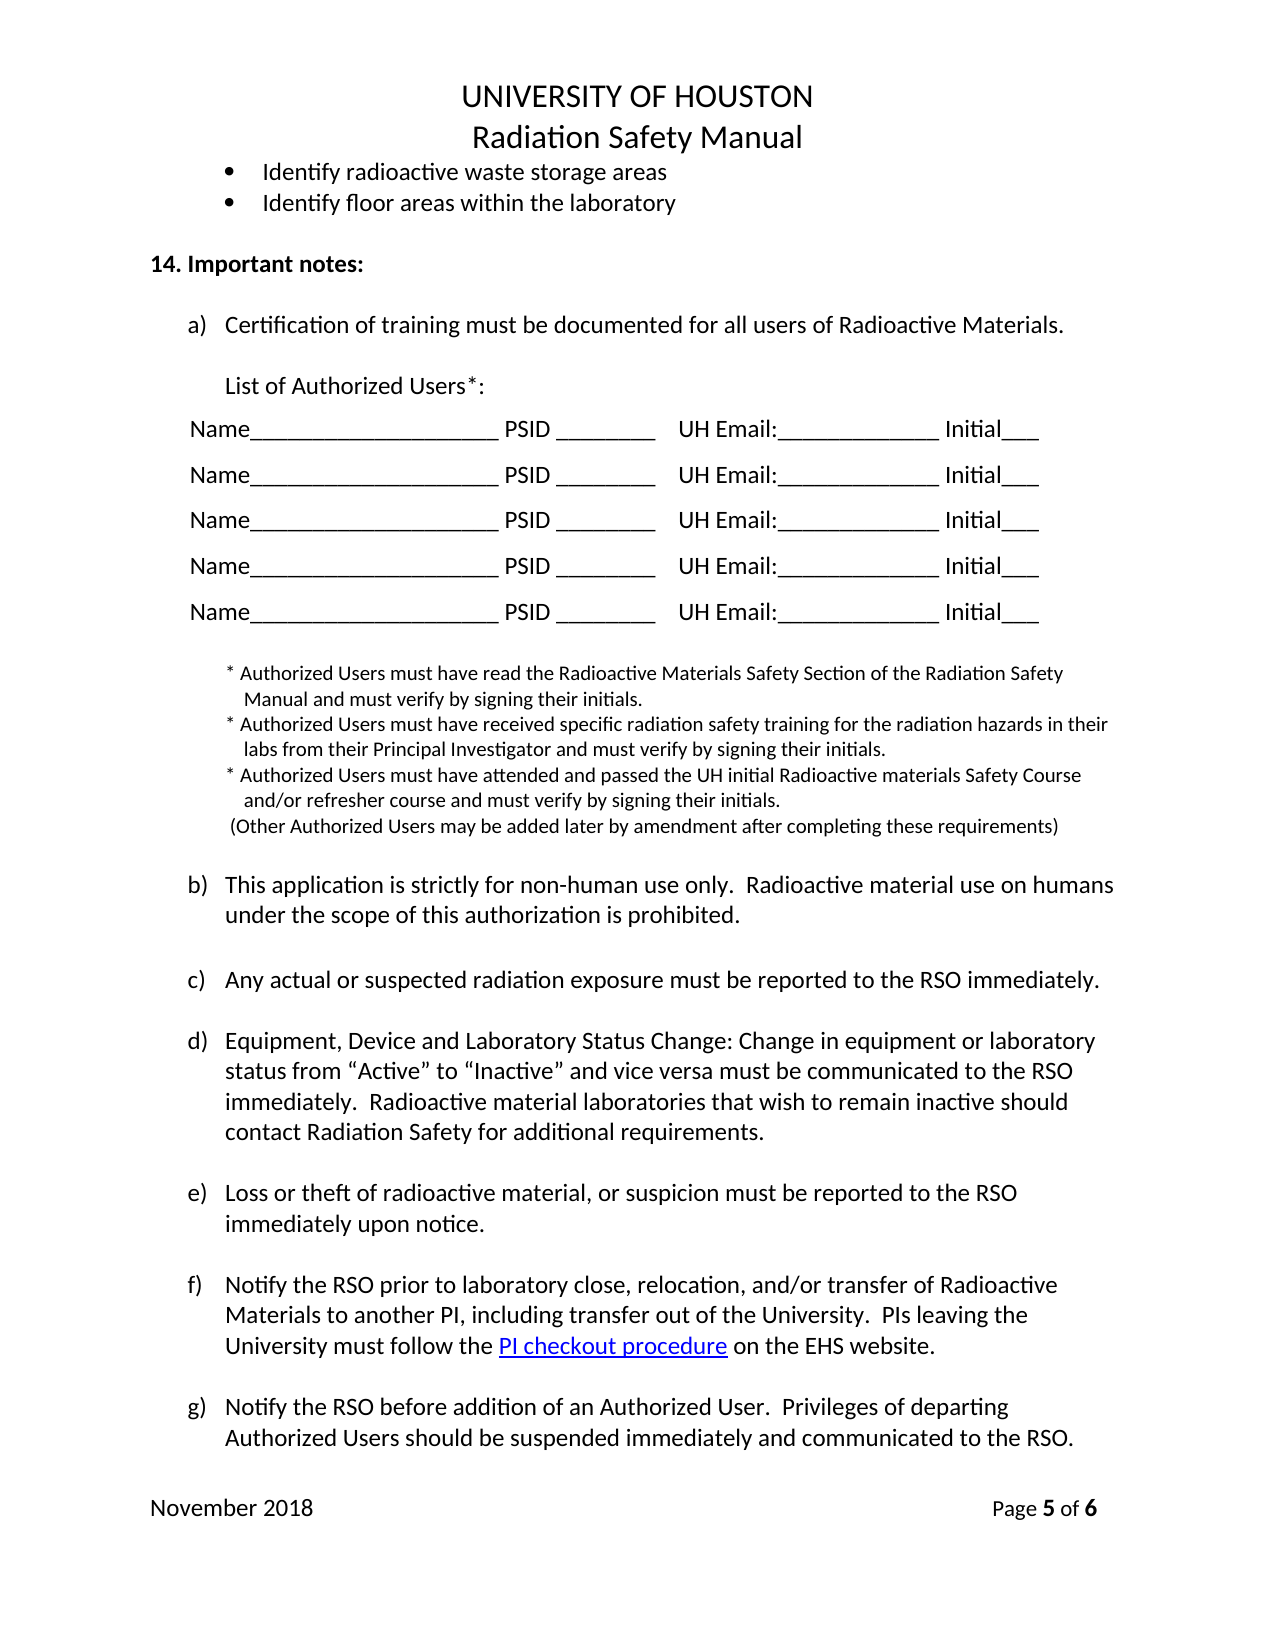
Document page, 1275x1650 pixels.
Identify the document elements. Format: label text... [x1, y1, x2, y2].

list This application is strictly for non-human use only. Radioactive material use on humans under the scope of this authorization is prohibited. [187, 869, 1125, 930]
text Name____________________ PSID ________ UH Email:_____________ Initial___ [150, 446, 1125, 492]
text Name____________________ PSID ________ UH Email:_____________ Initial___ [150, 401, 1125, 446]
list Any actual or suspected radiation exposure must be reported to the RSO immediately. [187, 964, 1125, 994]
text * Authorized Users must have attended and passed the UH initial Radioactive materials Safety Course and/or refresher course and must verify by signing their initials. [225, 762, 1125, 813]
text Name____________________ PSID ________ UH Email:_____________ Initial___ [150, 492, 1125, 538]
text Name____________________ PSID ________ UH Email:_____________ Initial___ [150, 538, 1125, 584]
text (Other Authorized Users may be added later by amendment after completing these requirements) [225, 813, 1125, 838]
list Important notes: [150, 248, 1125, 278]
list Equipment, Device and Laboratory Status Change: Change in equipment or laboratory status from “Active” to “Inactive” and vice versa must be communicated to the RSO immediately. Radioactive material laboratories that wish to remain inactive should contact Radiation Safety for additional requirements. [187, 1025, 1125, 1147]
list Identify radioactive waste storage areas [225, 156, 1090, 187]
text * Authorized Users must have read the Radioactive Materials Safety Section of the Radiation Safety Manual and must verify by signing their initials. [225, 660, 1125, 711]
list Notify the RSO prior to laboratory close, relocation, and/or transfer of Radioactive Materials to another PI, including transfer out of the University. PIs leaving the University must follow the PI checkout procedure on the EHS website. [187, 1269, 1115, 1361]
text Name____________________ PSID ________ UH Email:_____________ Initial___ [150, 584, 1125, 630]
list Loss or theft of radioactive material, or suspicion must be reported to the RSO immediately upon notice. [187, 1177, 1115, 1238]
list Identify floor areas within the laboratory [225, 187, 1090, 217]
text * Authorized Users must have received specific radiation safety training for the radiation hazards in their labs from their Principal Investigator and must verify by signing their initials. [225, 711, 1125, 762]
text List of Authorized Users*: [150, 370, 1125, 401]
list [187, 1391, 1115, 1452]
list Certification of training must be documented for all users of Radioactive Materials. [187, 309, 1125, 339]
